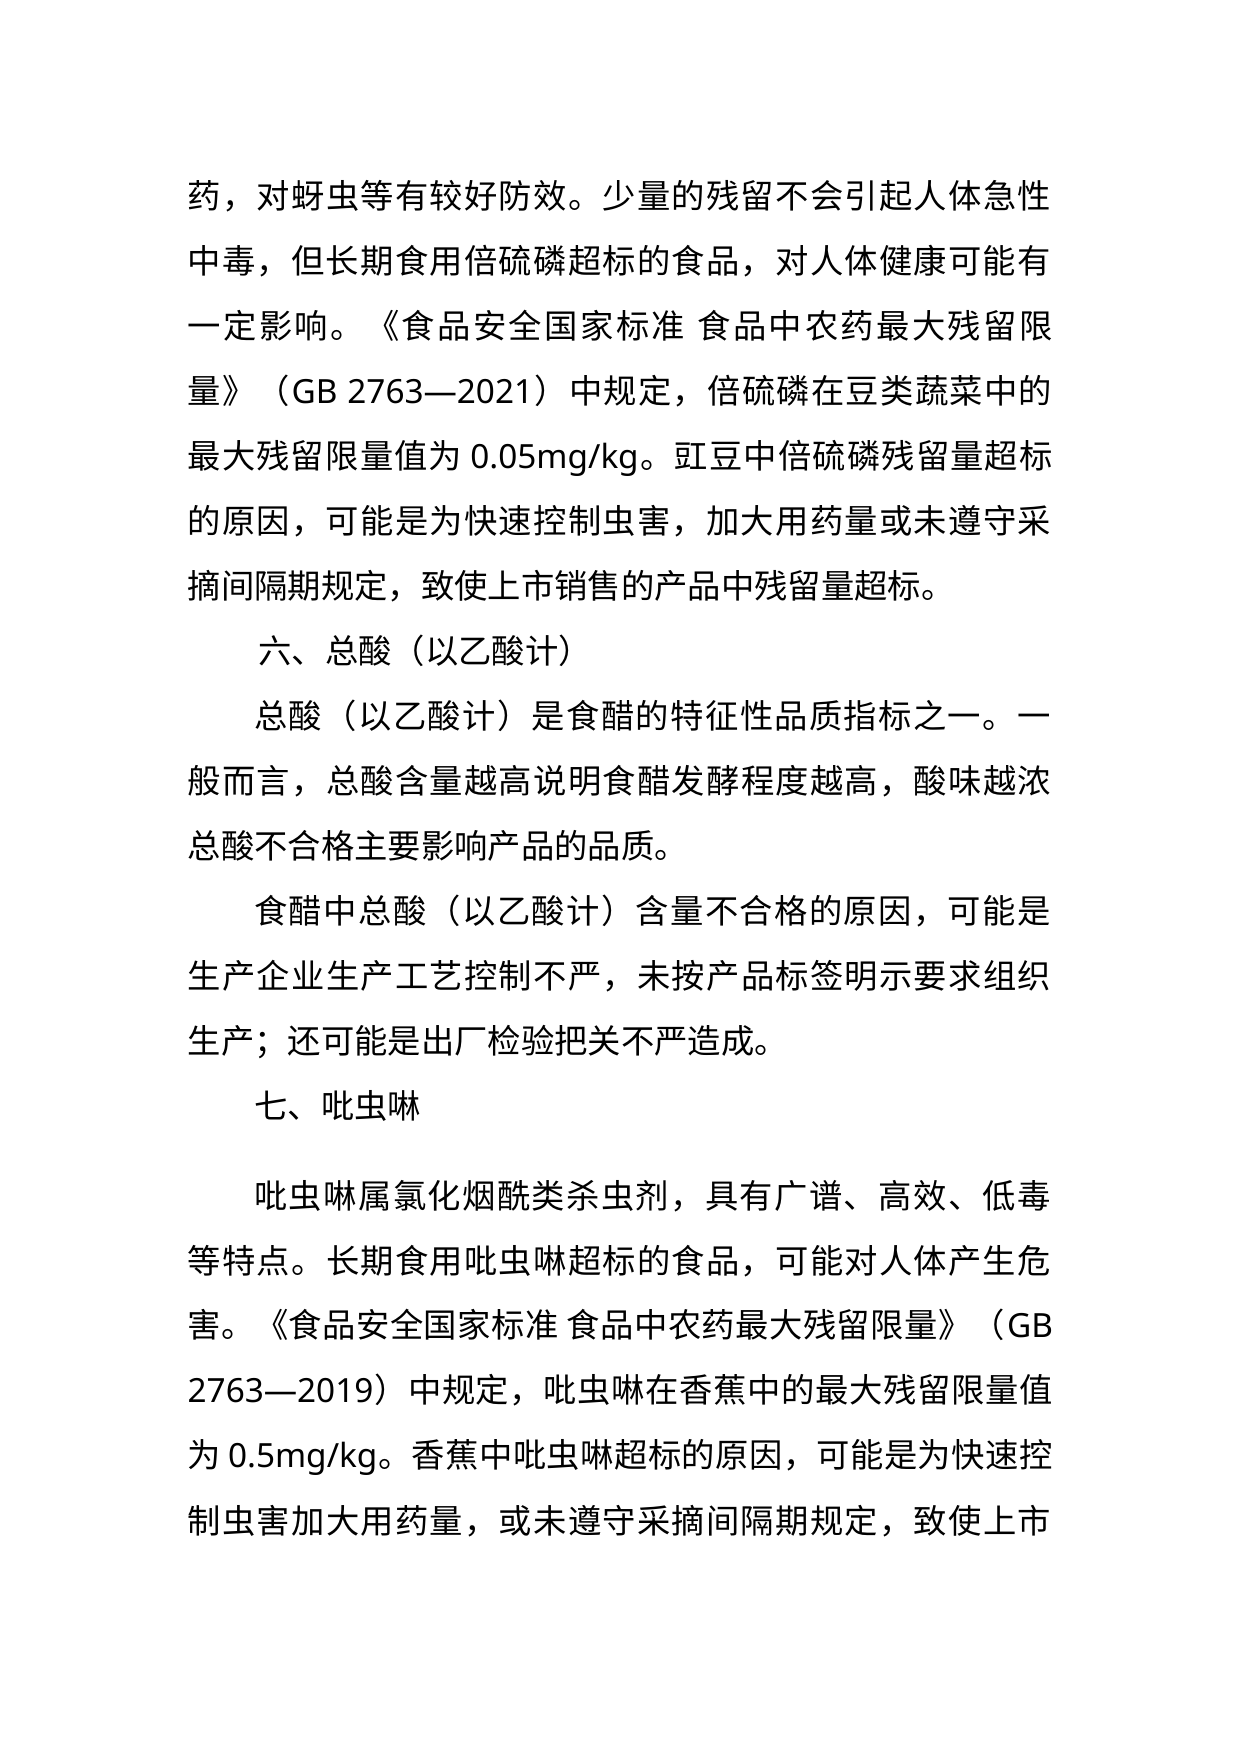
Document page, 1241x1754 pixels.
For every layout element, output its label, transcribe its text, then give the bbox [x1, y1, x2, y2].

text 食醋中总酸（以乙酸计）含量不合格的原因，可能是生产企业生产工艺控制不严，未按产品标签明示要求组织生产；还可能是出厂检验把关不严造成。 [187, 877, 1053, 1072]
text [187, 1161, 1053, 1551]
list 六、总酸（以乙酸计） [187, 617, 1053, 682]
text 总酸（以乙酸计）是食醋的特征性品质指标之一。一般而言，总酸含量越高说明食醋发酵程度越高，酸味越浓。总酸不合格主要影响产品的品质。 [187, 682, 1053, 877]
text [187, 162, 1053, 617]
list 吡虫啉 [187, 1072, 1053, 1137]
